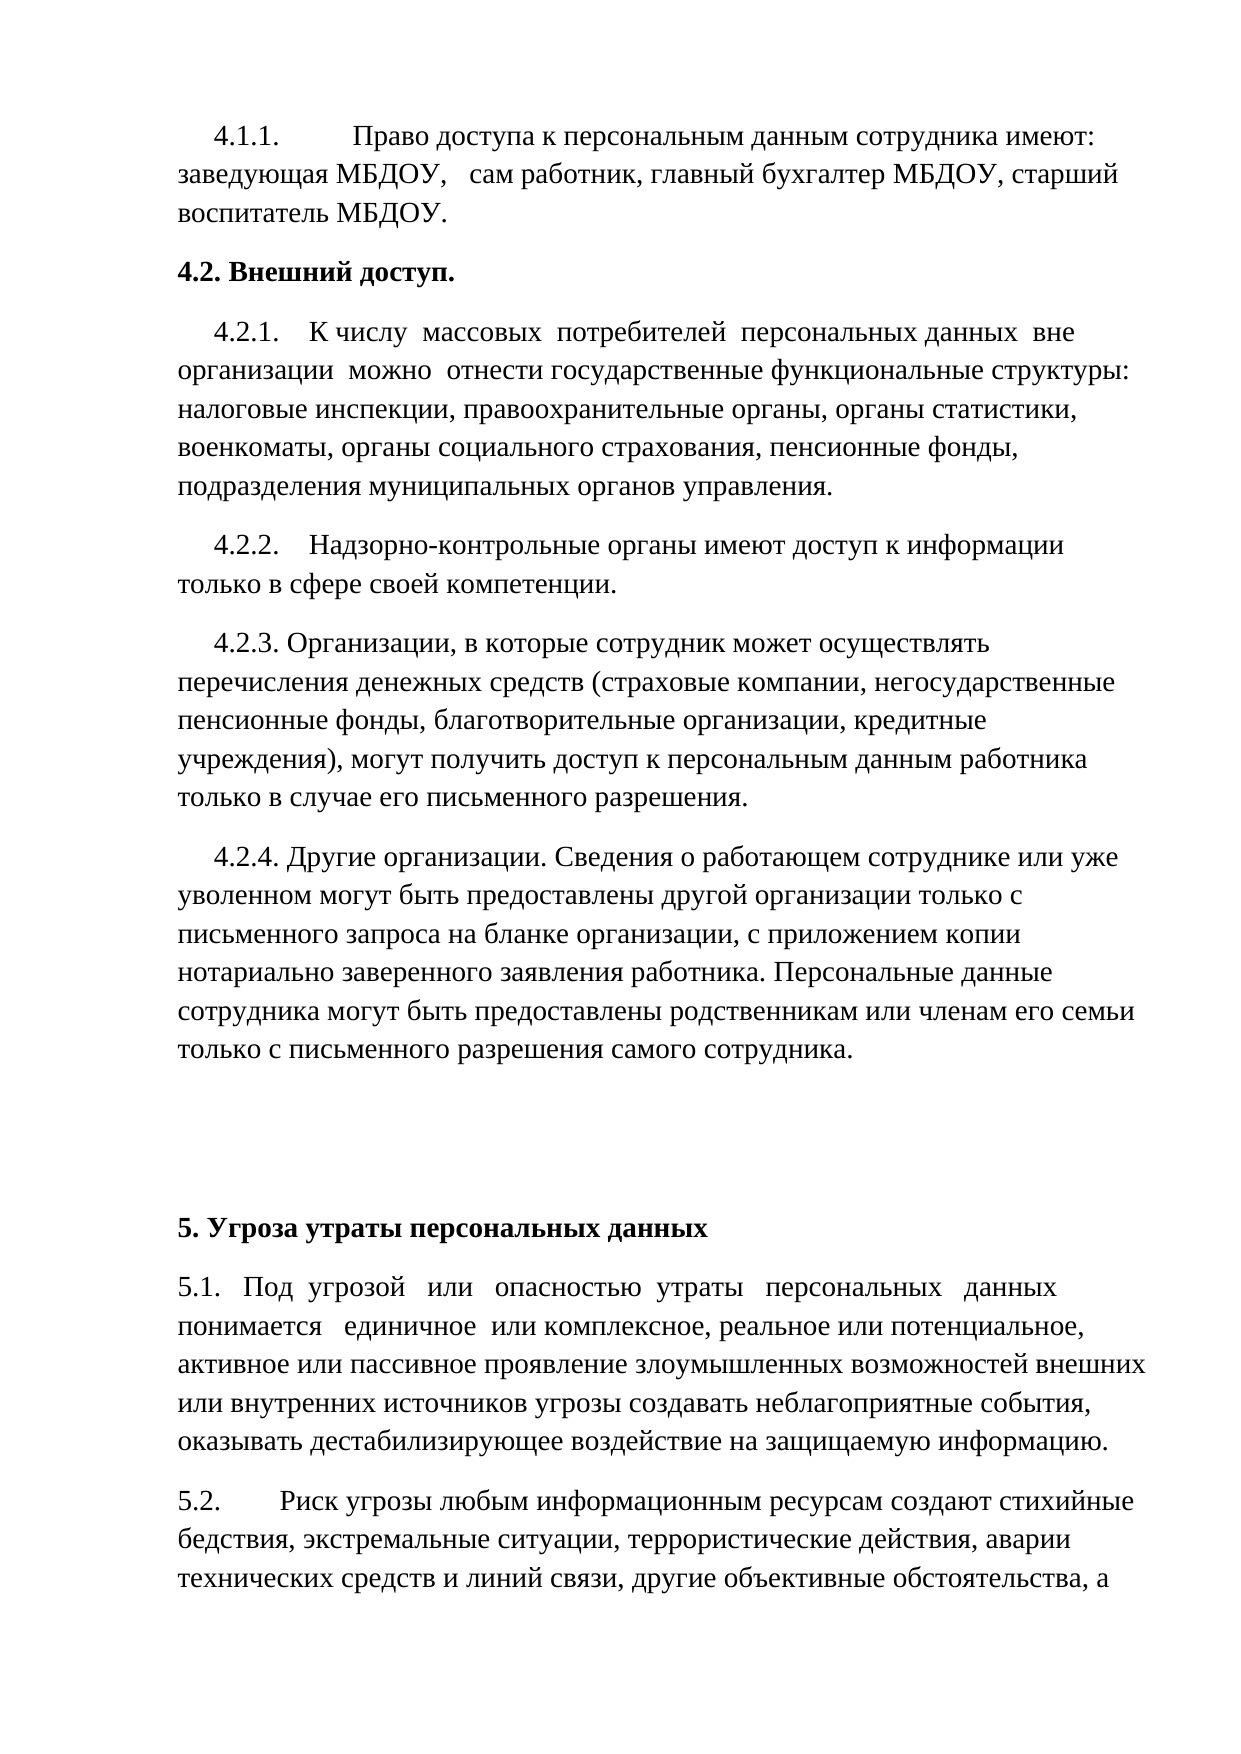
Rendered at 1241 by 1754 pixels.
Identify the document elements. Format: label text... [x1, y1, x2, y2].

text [177, 1483, 1152, 1593]
text 4.1.1. Право доступа к персональным данным сотрудника имеют: заведующая МБДОУ, сам работник, главный бухгалтер МБДОУ, старший воспитатель МБДОУ. [177, 118, 1152, 229]
text 4.2.1. К числу массовых потребителей персональных данных вне организации можно отнести государственные функциональные структуры: налоговые инспекции, правоохранительные органы, органы статистики, военкоматы, органы социального страхования, пенсионные фонды, подразделения муниципальных органов управления. [177, 314, 1152, 502]
text 4.2.3. Организации, в которые сотрудник может осуществлять перечисления денежных средств (страховые компании, негосударственные пенсионные фонды, благотворительные организации, кредитные учреждения), могут получить доступ к персональным данным работника только в случае его письменного разрешения. [177, 625, 1152, 813]
text 4.2. Внешний доступ. [177, 254, 1152, 288]
text 5.1. Под угрозой или опасностью утраты персональных данных понимается единичное или комплексное, реальное или потенциальное, активное или пассивное проявление злоумышленных возможностей внешних или внутренних источников угрозы создавать неблагоприятные события, оказывать дестабилизирующее воздействие на защищаемую информацию. [177, 1269, 1152, 1457]
text 5. Угроза утраты персональных данных [177, 1210, 1152, 1243]
text 4.2.4. Другие организации. Сведения о работающем сотруднике или уже уволенном могут быть предоставлены другой организации только с письменного запроса на бланке организации, с приложением копии нотариально заверенного заявления работника. Персональные данные сотрудника могут быть предоставлены родственникам или членам его семьи только с письменного разрешения самого сотрудника. [177, 839, 1152, 1065]
text 4.2.2. Надзорно-контрольные органы имеют доступ к информации только в сфере своей компетенции. [177, 527, 1152, 599]
